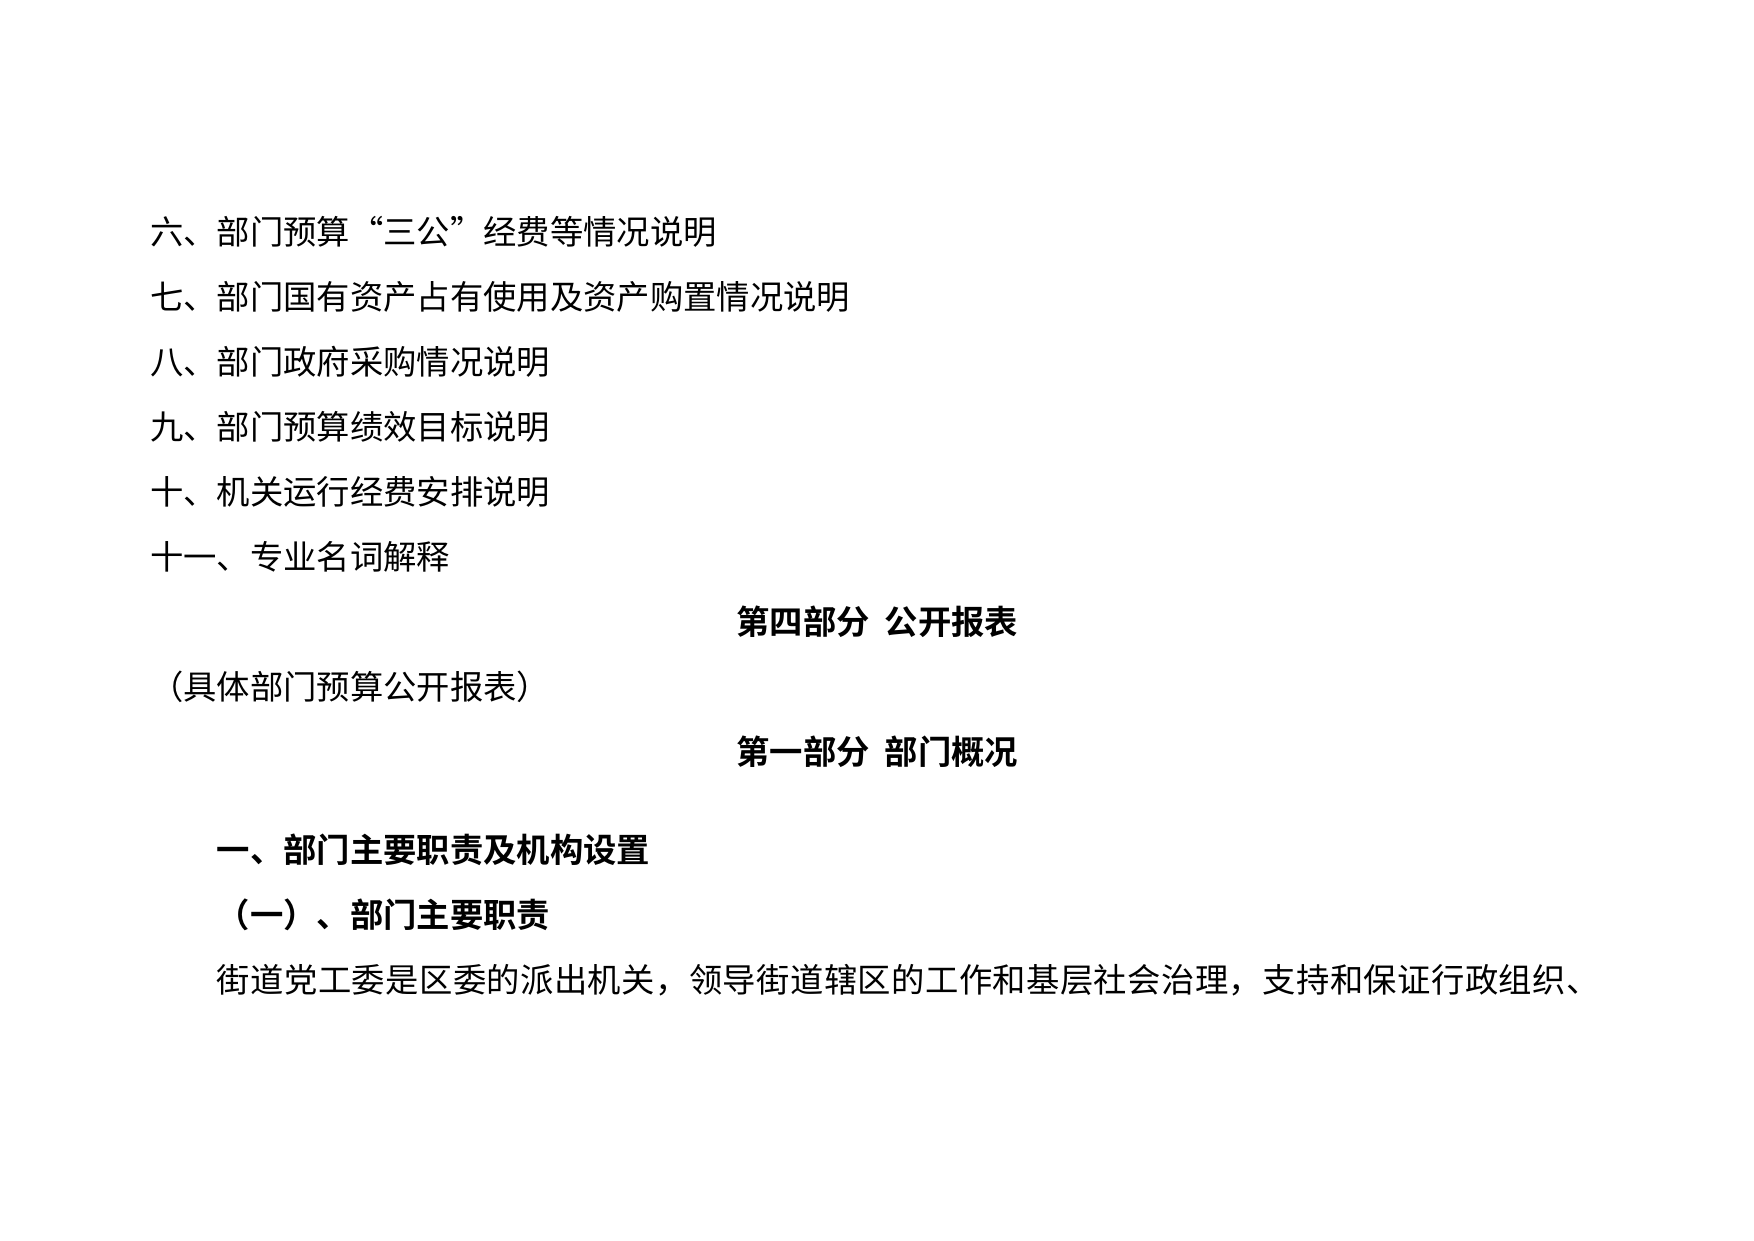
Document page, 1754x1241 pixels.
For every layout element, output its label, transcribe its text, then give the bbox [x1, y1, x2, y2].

text 六、部门预算“三公”经费等情况说明 [150, 198, 1604, 263]
text 八、部门政府采购情况说明 [150, 328, 1604, 393]
text 七、部门国有资产占有使用及资产购置情况说明 [150, 263, 1604, 328]
text 十、机关运行经费安排说明 [150, 458, 1604, 523]
text 十一、专业名词解释 [150, 523, 1604, 588]
text （一）、部门主要职责 [150, 880, 1604, 945]
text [150, 945, 1604, 1010]
text 一、部门主要职责及机构设置 [150, 815, 1604, 880]
text 第四部分 公开报表 [150, 588, 1604, 653]
text 九、部门预算绩效目标说明 [150, 393, 1604, 458]
text 第一部分 部门概况 [150, 718, 1604, 783]
text （具体部门预算公开报表） [150, 653, 1604, 718]
